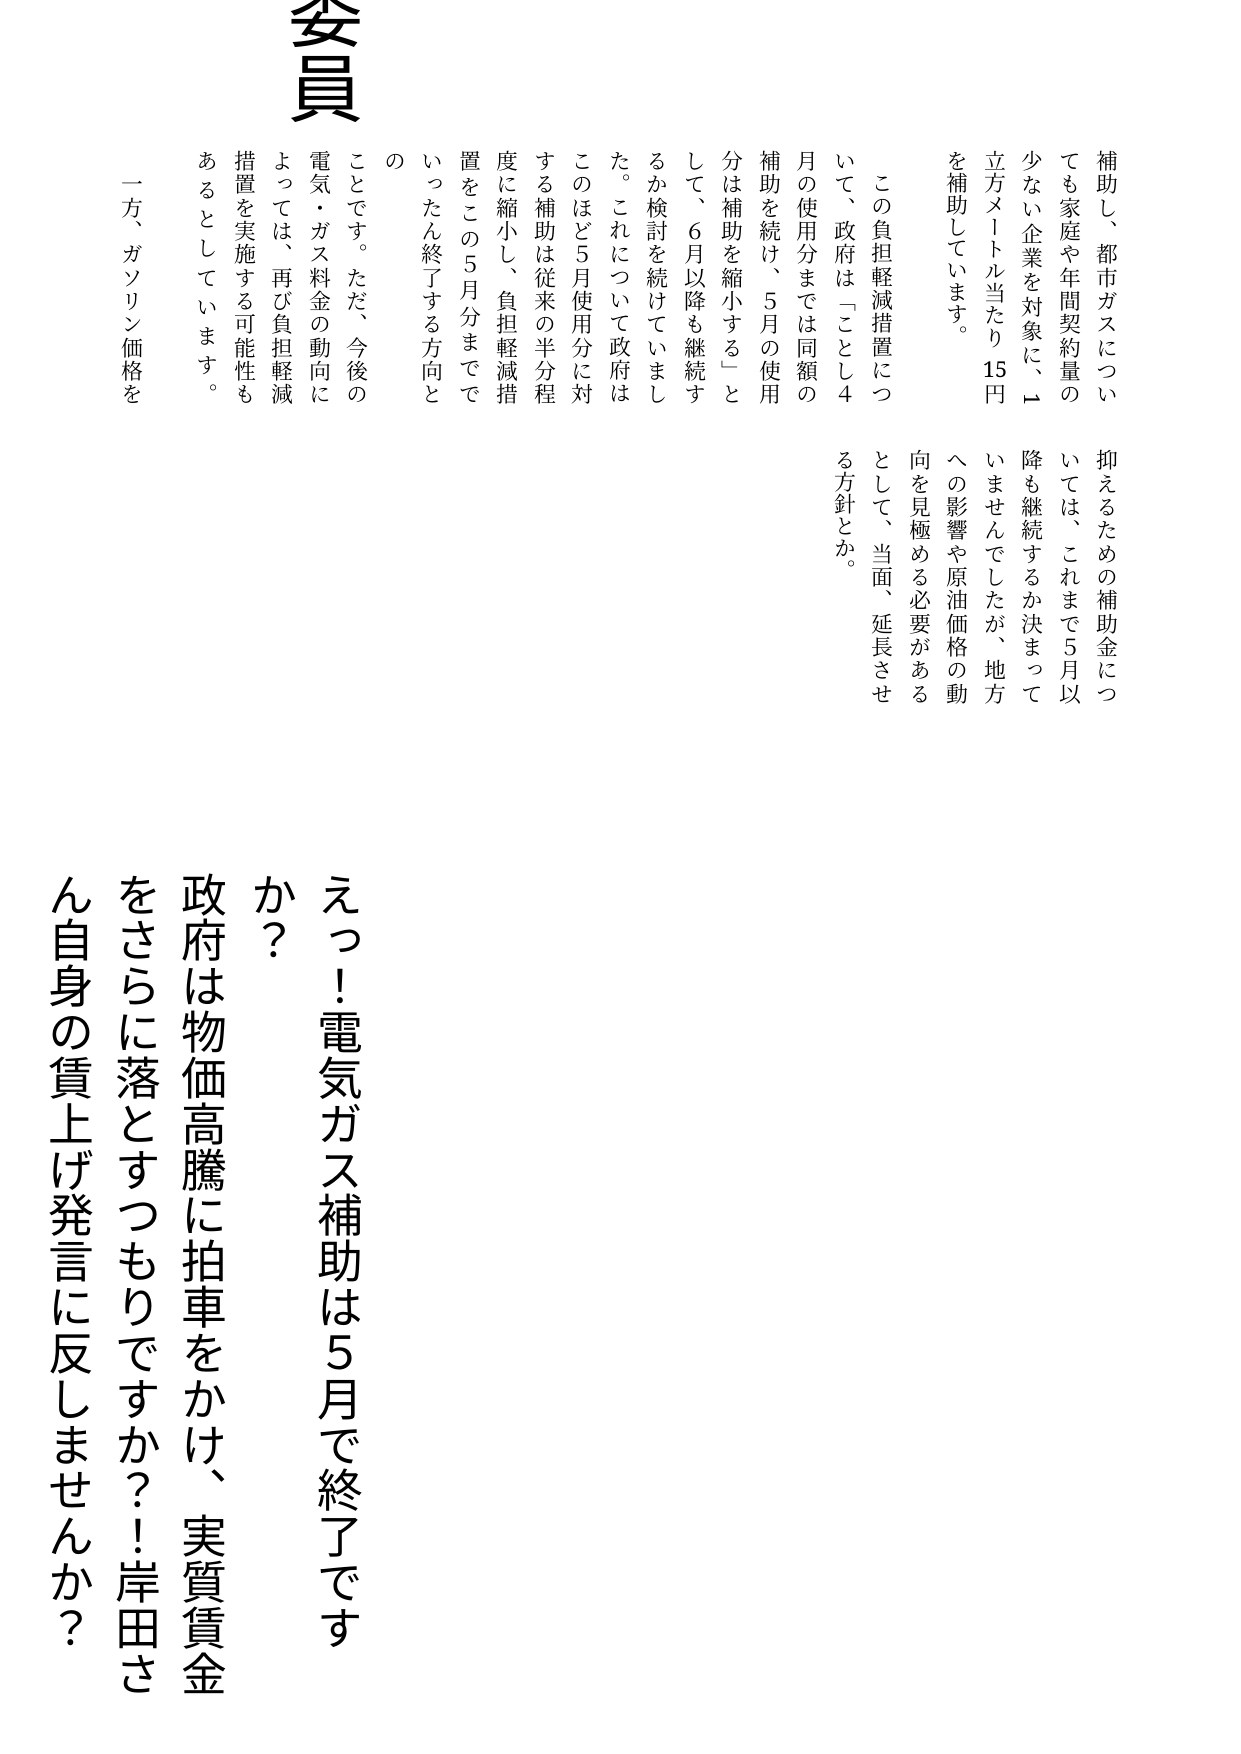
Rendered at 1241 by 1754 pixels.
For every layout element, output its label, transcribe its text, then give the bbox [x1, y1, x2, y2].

text 政府は、家庭や企業などの負担を軽減するため、電気料金については、1キロワットアワー当たり、家庭向けでは３・５円、 企業向けでは１・８円を補助し、都市ガスについても家庭や年間契約量の少ない企業を対象に、1立方メートル当たり15円を補助しています。 [939, 150, 1126, 405]
text この負担軽減措置について、政府は「ことし４月の使用分までは同額の補助を続け、５月の使用分は補助を縮小する」として、６月以降も継続するか検討を続けていまし た。これについて政府は、このほど５月使用分に対する補助は従来の半分程度に縮小し、負担軽減措置をこの５月分まででいったん終了する方向との ことです。ただ、今後の電気・ガス料金の動向によっては、再び負担軽減措置を実施する可能性もあるとしています。 一方、ガソリン価格を抑えるための補助金については、これまで５月以降も継続するか決まっていませんでしたが、地方への影響や原油価格の動向を見極める必要があるとして、当面、延長させる方針とか。 [114, 150, 901, 405]
text この負担軽減措置について、政府は「ことし４月の使用分までは同額の補助を続け、５月の使用分は補助を縮小する」として、６月以降も継続するか検討を続けていまし た。これについて政府は、このほど５月使用分に対する補助は従来の半分程度に縮小し、負担軽減措置をこの５月分まででいったん終了する方向との ことです。ただ、今後の電気・ガス料金の動向によっては、再び負担軽減措置を実施する可能性もあるとしています。 一方、ガソリン価格を抑えるための補助金については、これまで５月以降も継続するか決まっていませんでしたが、地方への影響や原油価格の動向を見極める必要があるとして、当面、延長させる方針とか。 [826, 449, 1126, 705]
